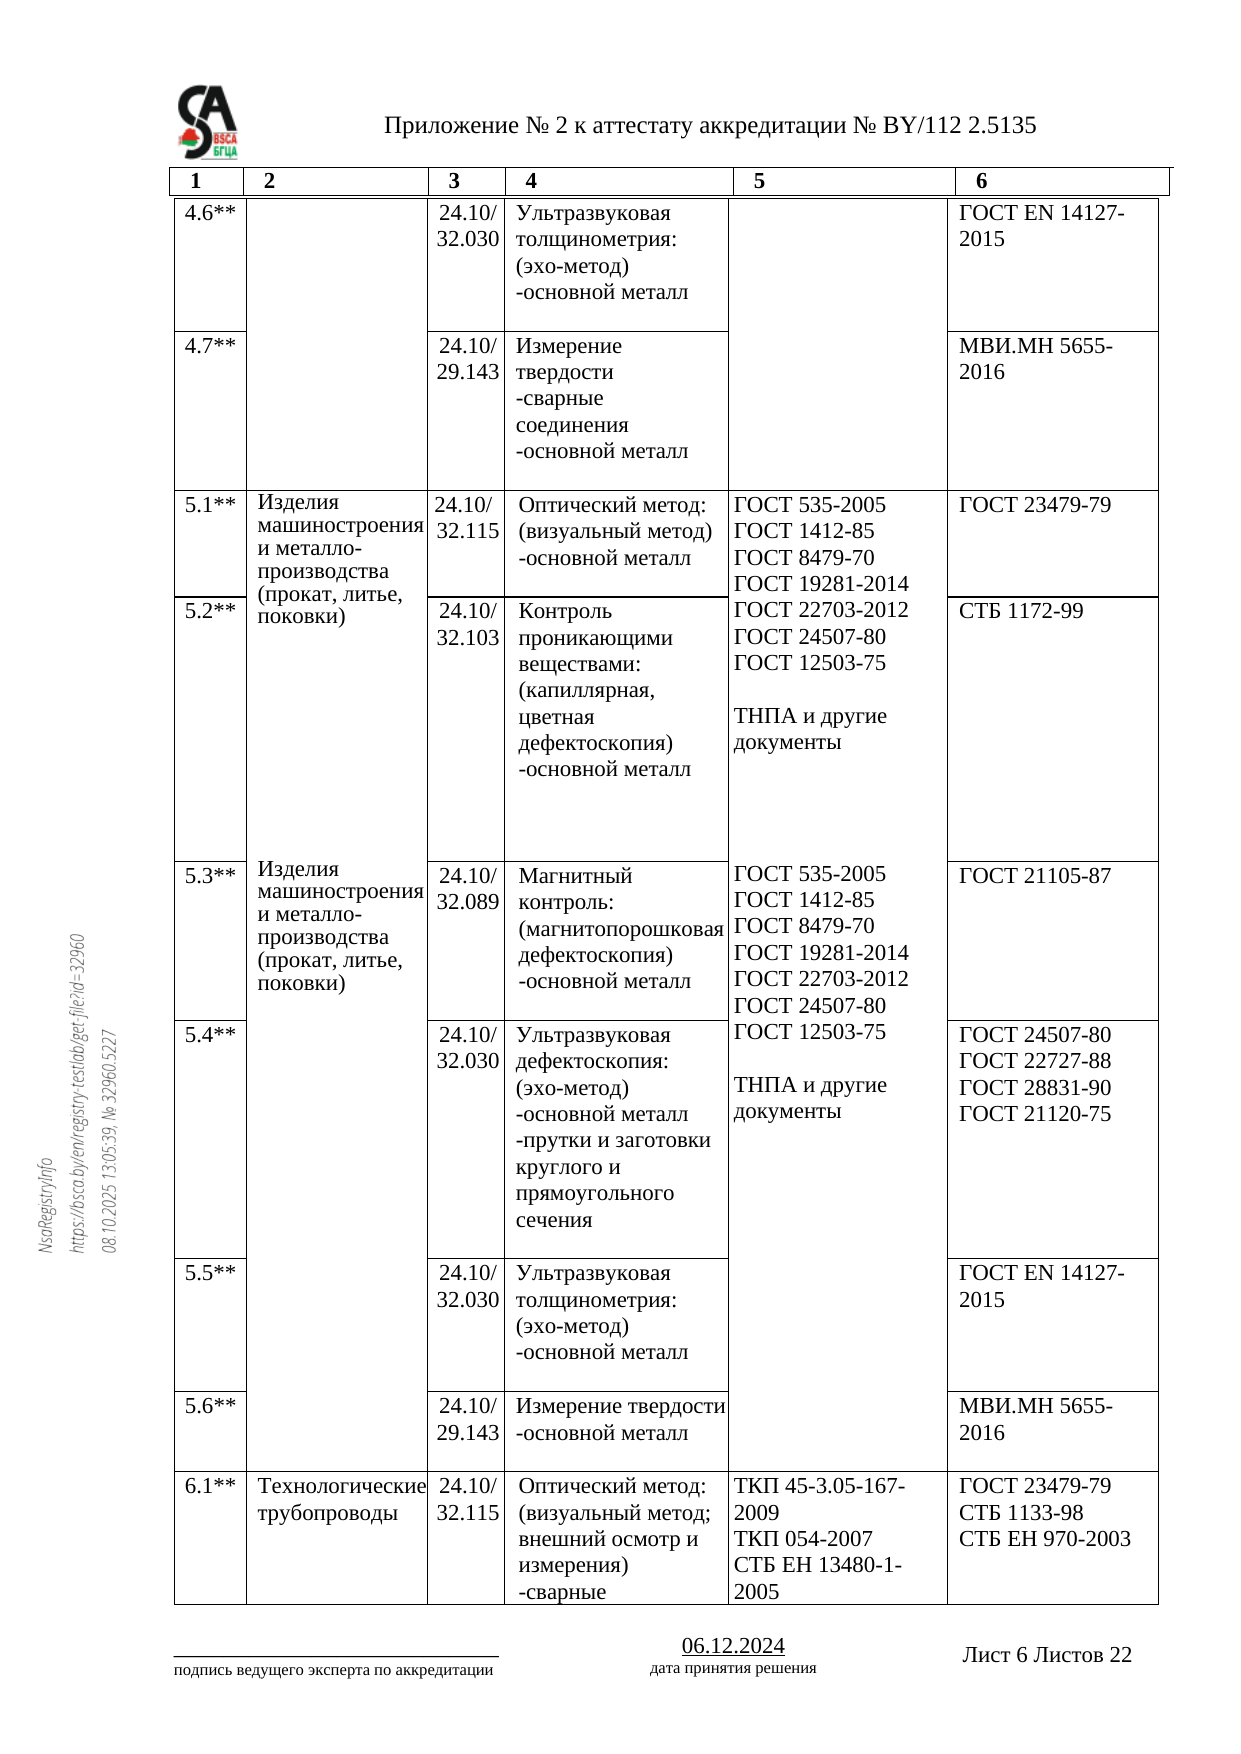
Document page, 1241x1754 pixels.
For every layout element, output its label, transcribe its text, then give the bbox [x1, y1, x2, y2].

table_cell ГОСТ 535-2005 ГОСТ 1412-85 ГОСТ 8479-70 ГОСТ 19281-2014 ГОСТ 22703-2012 ГОСТ 24507-80 ГОСТ 12503-75 ТНПА и другие документы ГОСТ 535-2005 ГОСТ 1412-85 ГОСТ 8479-70 ГОСТ 19281-2014 ГОСТ 22703-2012 ГОСТ 24507-80 ГОСТ 12503-75 ТНПА и другие документы [729, 491, 947, 1471]
table_cell 5.4** [175, 1021, 246, 1258]
table_cell 24.10/ 32.089 [428, 862, 504, 1020]
table_cell 5.1** [175, 491, 246, 596]
table_cell Ультразвуковая дефектоскопия: (эхо-метод) -основной металл -прутки и заготовки круглого и прямоугольного сечения [505, 1021, 728, 1258]
table_cell 24.10/ 29.143 [428, 1392, 504, 1471]
table_cell СТБ 1172-99 [948, 598, 1158, 861]
table_cell 5.3** [175, 862, 246, 1020]
table_cell Изделия машиностроения и металло-производства (прокат, литье, поковки) Изделия машиностроения и металло-производства (прокат, литье, поковки) [247, 491, 427, 1471]
table_cell 24.10/ 32.115 [428, 1472, 504, 1604]
table_cell 4.6** [175, 199, 246, 331]
table_cell Магнитный контроль: (магнитопорошковая дефектоскопия) -основной металл [505, 862, 728, 1020]
table_cell 5.5** [175, 1259, 246, 1391]
table_cell 5.6** [175, 1392, 246, 1471]
table_cell ГОСТ 23479-79 СТБ 1133-98 СТБ ЕН 970-2003 [948, 1472, 1158, 1604]
picture [177, 83, 239, 160]
table_cell 24.10/ 32.030 [428, 1259, 504, 1391]
table_cell Измерение твердости -сварные соединения -основной металл [505, 332, 728, 490]
table_cell 24.10/ 29.143 [428, 332, 504, 490]
table_cell Контроль проникающими веществами: (капиллярная, цветная дефектоскопия) -основной металл [505, 598, 728, 861]
table_cell ГОСТ 24507-80 ГОСТ 22727-88 ГОСТ 28831-90 ГОСТ 21120-75 [948, 1021, 1158, 1258]
table_cell 24.10/ 32.030 [428, 199, 504, 331]
table_cell Измерение твердости -основной металл [505, 1392, 728, 1471]
table_cell 5.2** [175, 598, 246, 861]
table_cell МВИ.МН 5655-2016 [948, 1392, 1158, 1471]
table_cell Ультразвуковая толщинометрия: (эхо-метод) -основной металл [505, 1259, 728, 1391]
table_cell ГОСТ ЕN 14127-2015 [948, 1259, 1158, 1391]
table_cell Ультразвуковая толщинометрия: (эхо-метод) -основной металл [505, 199, 728, 331]
table_cell ГОСТ 23479-79 [948, 491, 1158, 596]
table_cell ГОСТ 21105-87 [948, 862, 1158, 1020]
table_cell 4.7** [175, 332, 246, 490]
table_cell Технологические трубопроводы Технологические трубопроводы [247, 1472, 427, 1604]
table_cell Оптический метод: (визуальный метод) -основной металл [505, 491, 728, 596]
table_cell 24.10/ 32.103 [428, 598, 504, 861]
table_cell ГОСТ ЕN 14127-2015 [948, 199, 1158, 331]
picture [21, 632, 125, 1256]
table_cell 24.10/ 32.115 [428, 491, 504, 596]
table_cell МВИ.МН 5655-2016 [948, 332, 1158, 490]
table_cell Оптический метод: (визуальный метод; внешний осмотр и измерения) -сварные соединения; -основной металл [505, 1472, 728, 1604]
table_cell 6.1** [175, 1472, 246, 1604]
table_cell 24.10/ 32.030 [428, 1021, 504, 1258]
